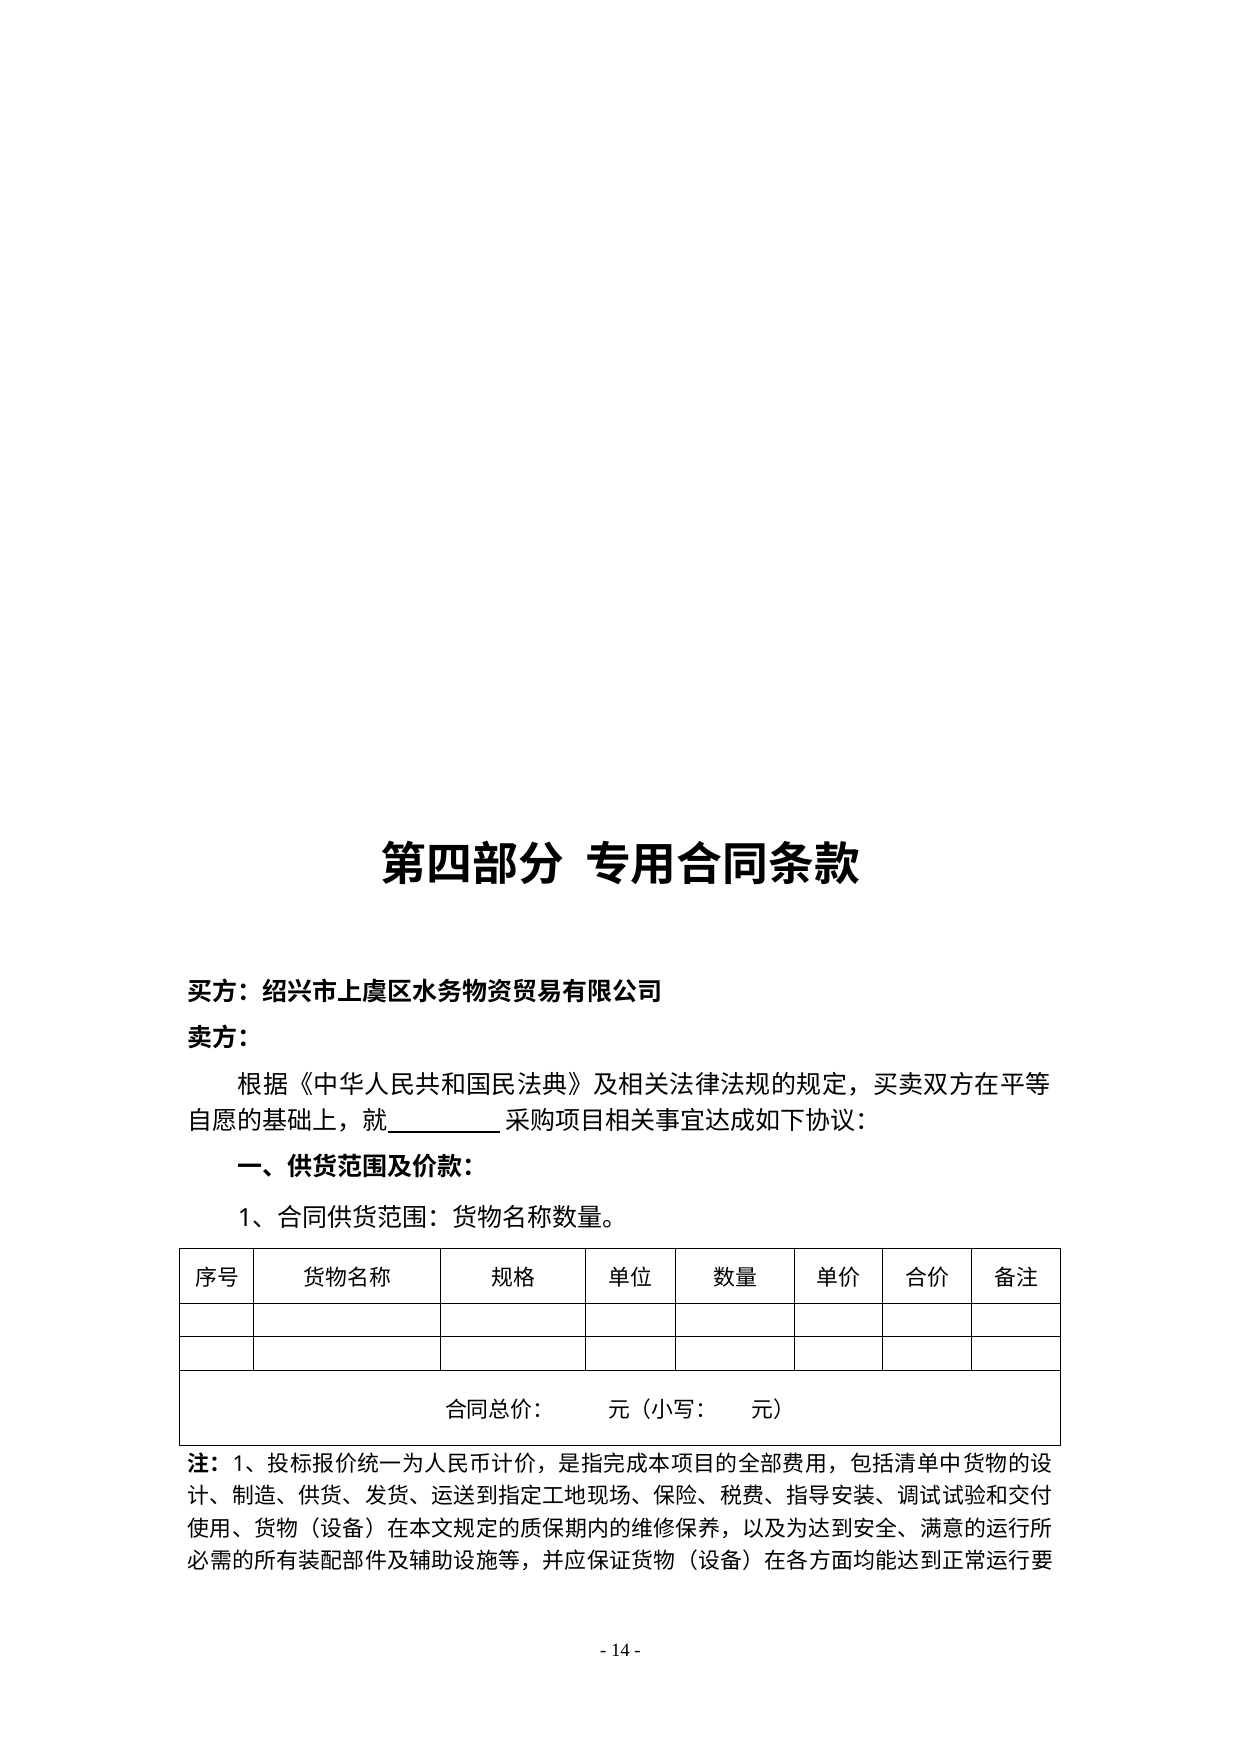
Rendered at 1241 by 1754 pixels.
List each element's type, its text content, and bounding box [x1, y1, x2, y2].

table_header 规格 [441, 1249, 585, 1302]
table_cell [972, 1304, 1060, 1336]
text 第四部分 专用合同条款 [187, 812, 1053, 909]
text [187, 1446, 1053, 1576]
table_cell 合同总价： 元（小写： 元） [180, 1371, 1060, 1444]
table_cell [972, 1337, 1060, 1369]
table_cell [676, 1337, 794, 1369]
table_header 合价 [883, 1249, 971, 1302]
table_cell [586, 1304, 675, 1336]
table_header 单位 [586, 1249, 675, 1302]
table_cell [180, 1304, 253, 1336]
table_cell [441, 1337, 585, 1369]
table_cell [883, 1337, 971, 1369]
table_cell [254, 1304, 440, 1336]
text 根据《中华人民共和国民法典》及相关法律法规的规定，买卖双方在平等自愿的基础上，就 采购项目相关事宜达成如下协议： [187, 1064, 1053, 1137]
subtitle 卖方： [187, 1018, 1053, 1054]
table_cell [795, 1304, 882, 1336]
text 1、合同供货范围：货物名称数量。 [188, 1183, 1077, 1248]
text 一、供货范围及价款： [187, 1147, 1053, 1183]
table_cell [254, 1337, 440, 1369]
table_cell [180, 1337, 253, 1369]
table_header 单价 [795, 1249, 882, 1302]
table_cell [441, 1304, 585, 1336]
table_cell [586, 1337, 675, 1369]
table_header 序号 [180, 1249, 253, 1302]
table_cell [676, 1304, 794, 1336]
table_header 货物名称 [254, 1249, 440, 1302]
table_header 数量 [676, 1249, 794, 1302]
text 买方：绍兴市上虞区水务物资贸易有限公司 [187, 971, 1053, 1008]
table_header 备注 [972, 1249, 1060, 1302]
table_cell [795, 1337, 882, 1369]
table_cell [883, 1304, 971, 1336]
